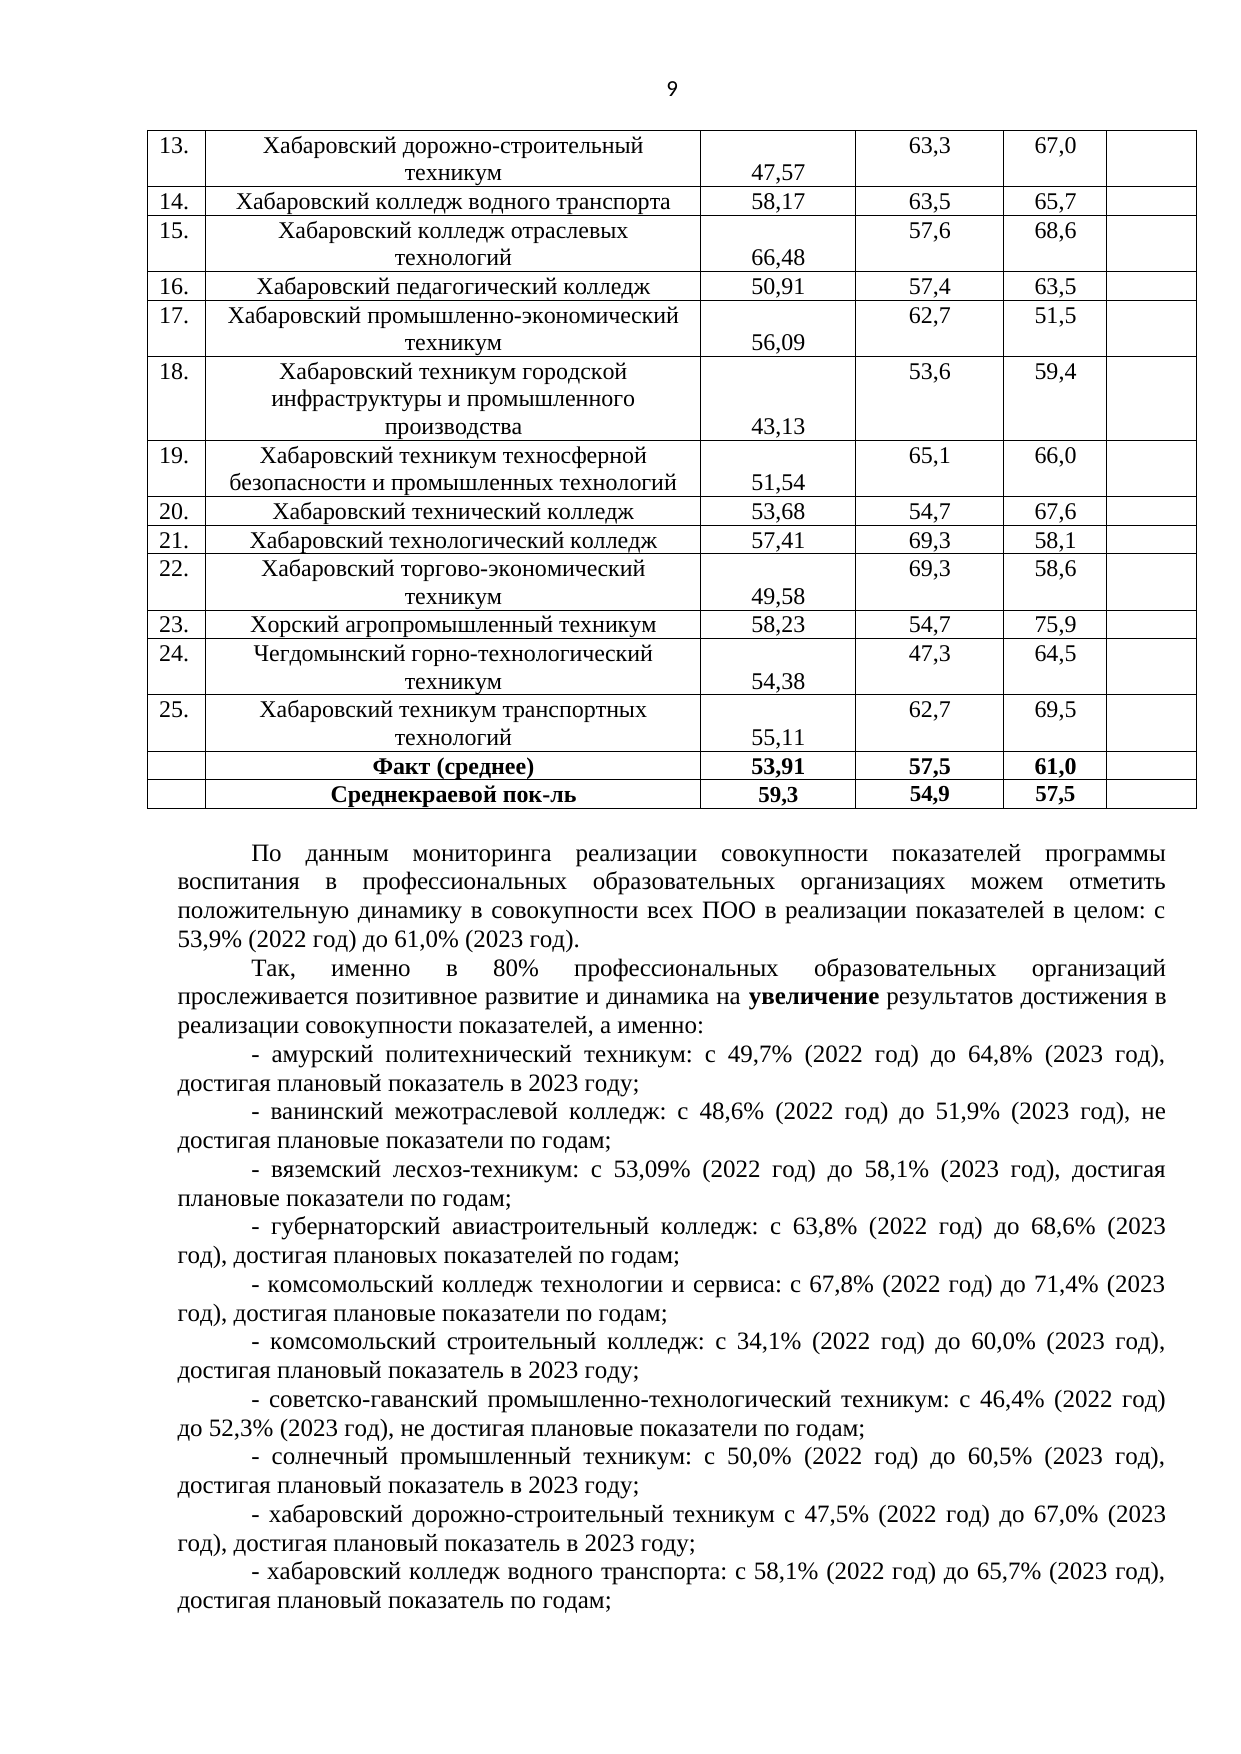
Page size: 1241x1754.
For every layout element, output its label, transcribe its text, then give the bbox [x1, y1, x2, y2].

table_cell 24. [148, 639, 205, 694]
table_cell 59,4 [1004, 357, 1106, 440]
text - хабаровский дорожно-строительный техникум с 47,5% (2022 год) до 67,0% (2023 год), достигая плановый показатель в 2023 году; [177, 1499, 1167, 1556]
text - хабаровский колледж водного транспорта: с 58,1% (2022 год) до 65,7% (2023 год), достигая плановый показатель по годам; [177, 1556, 1167, 1614]
table_cell [1107, 131, 1196, 186]
table_cell Хабаровский техникум техносферной безопасности и промышленных технологий [206, 441, 700, 496]
table_cell Хабаровский технологический колледж [206, 526, 700, 553]
table_cell [1107, 526, 1196, 553]
table_cell [1107, 695, 1196, 751]
table_cell Чегдомынский горно-технологический техникум [206, 639, 700, 694]
table_cell [1107, 780, 1196, 808]
table_cell 54,7 [856, 497, 1003, 524]
table_cell [1107, 611, 1196, 638]
table_cell 58,1 [1004, 526, 1106, 553]
table_cell 59,3 [701, 780, 855, 808]
table_cell 62,7 [856, 301, 1003, 356]
table_cell 51,54 [701, 441, 855, 496]
table_cell 20. [148, 497, 205, 524]
table_cell 21. [148, 526, 205, 553]
table_cell Хабаровский колледж водного транспорта [206, 187, 700, 215]
table_cell 57,6 [856, 216, 1003, 271]
table_cell [1107, 272, 1196, 299]
table_cell [1107, 752, 1196, 779]
table_cell 58,6 [1004, 554, 1106, 609]
text - комсомольский колледж технологии и сервиса: с 67,8% (2022 год) до 71,4% (2023 год), достигая плановые показатели по годам; [177, 1269, 1167, 1326]
table_cell 14. [148, 187, 205, 215]
table_cell 58,17 [701, 187, 855, 215]
text - губернаторский авиастроительный колледж: с 63,8% (2022 год) до 68,6% (2023 год), достигая плановых показателей по годам; [177, 1211, 1167, 1269]
table_cell 65,7 [1004, 187, 1106, 215]
table_cell Хорский агропромышленный техникум [206, 611, 700, 638]
table_cell [1107, 441, 1196, 496]
table_cell 64,5 [1004, 639, 1106, 694]
table_cell 13. [148, 131, 205, 186]
table_cell Хабаровский техникум транспортных технологий [206, 695, 700, 751]
table_cell Хабаровский техникум городской инфраструктуры и промышленного производства [206, 357, 700, 440]
text Так, именно в 80% профессиональных образовательных организаций прослеживается позитивное развитие и динамика на увеличение результатов достижения в реализации совокупности показателей, а именно: [177, 953, 1167, 1039]
text - советско-гаванский промышленно-технологический техникум: с 46,4% (2022 год) до 52,3% (2023 год), не достигая плановые показатели по годам; [177, 1384, 1167, 1441]
text - комсомольский строительный колледж: с 34,1% (2022 год) до 60,0% (2023 год), достигая плановый показатель в 2023 году; [177, 1326, 1167, 1384]
table_cell Среднекраевой пок-ль [206, 780, 700, 808]
table_cell [1107, 639, 1196, 694]
table_cell 25. [148, 695, 205, 751]
table_cell 54,9 [856, 780, 1003, 808]
table_cell 55,11 [701, 695, 855, 751]
table_cell 68,6 [1004, 216, 1106, 271]
text - амурский политехнический техникум: с 49,7% (2022 год) до 64,8% (2023 год), достигая плановый показатель в 2023 году; [177, 1039, 1167, 1096]
table_cell 51,5 [1004, 301, 1106, 356]
table_cell 63,5 [856, 187, 1003, 215]
table_cell 47,3 [856, 639, 1003, 694]
table_cell 54,7 [856, 611, 1003, 638]
table_cell Факт (среднее) [206, 752, 700, 779]
table_cell [1107, 216, 1196, 271]
table_cell 53,91 [701, 752, 855, 779]
table_cell [1107, 301, 1196, 356]
table_cell 16. [148, 272, 205, 299]
table_cell 69,3 [856, 554, 1003, 609]
table_cell 66,48 [701, 216, 855, 271]
table_cell [1107, 554, 1196, 609]
table_cell 49,58 [701, 554, 855, 609]
table_cell [1107, 187, 1196, 215]
table_cell 66,0 [1004, 441, 1106, 496]
text - вяземский лесхоз-техникум: с 53,09% (2022 год) до 58,1% (2023 год), достигая плановые показатели по годам; [177, 1154, 1167, 1211]
table_cell [1107, 357, 1196, 440]
table_cell 63,5 [1004, 272, 1106, 299]
table_cell 22. [148, 554, 205, 609]
table_cell 15. [148, 216, 205, 271]
table_cell 57,5 [856, 752, 1003, 779]
table_cell Хабаровский дорожно-строительный техникум [206, 131, 700, 186]
table_cell [1107, 497, 1196, 524]
table_cell 63,3 [856, 131, 1003, 186]
table_cell 61,0 [1004, 752, 1106, 779]
table_cell 18. [148, 357, 205, 440]
table_cell 57,41 [701, 526, 855, 553]
table_cell 43,13 [701, 357, 855, 440]
table_cell 67,0 [1004, 131, 1106, 186]
table_cell 75,9 [1004, 611, 1106, 638]
table_cell 50,91 [701, 272, 855, 299]
text По данным мониторинга реализации совокупности показателей программы воспитания в профессиональных образовательных организациях можем отметить положительную динамику в совокупности всех ПОО в реализации показателей в целом: с 53,9% (2022 год) до 61,0% (2023 год). [177, 838, 1167, 953]
table_cell 54,38 [701, 639, 855, 694]
table_cell Хабаровский торгово-экономический техникум [206, 554, 700, 609]
table_cell 62,7 [856, 695, 1003, 751]
table_cell 67,6 [1004, 497, 1106, 524]
table_cell 57,5 [1004, 780, 1106, 808]
table_cell 23. [148, 611, 205, 638]
table_cell [148, 780, 205, 808]
table_cell Хабаровский колледж отраслевых технологий [206, 216, 700, 271]
table_cell 56,09 [701, 301, 855, 356]
table_cell 19. [148, 441, 205, 496]
table_cell 47,57 [701, 131, 855, 186]
table_cell 57,4 [856, 272, 1003, 299]
table_cell 53,6 [856, 357, 1003, 440]
text - солнечный промышленный техникум: с 50,0% (2022 год) до 60,5% (2023 год), достигая плановый показатель в 2023 году; [177, 1441, 1167, 1499]
table_cell 53,68 [701, 497, 855, 524]
table_cell 69,5 [1004, 695, 1106, 751]
table_cell Хабаровский технический колледж [206, 497, 700, 524]
table_cell 69,3 [856, 526, 1003, 553]
table_cell 58,23 [701, 611, 855, 638]
table_cell Хабаровский промышленно-экономический техникум [206, 301, 700, 356]
table_cell [148, 752, 205, 779]
table_cell Хабаровский педагогический колледж [206, 272, 700, 299]
table_cell 17. [148, 301, 205, 356]
text - ванинский межотраслевой колледж: с 48,6% (2022 год) до 51,9% (2023 год), не достигая плановые показатели по годам; [177, 1096, 1167, 1154]
table_cell 65,1 [856, 441, 1003, 496]
